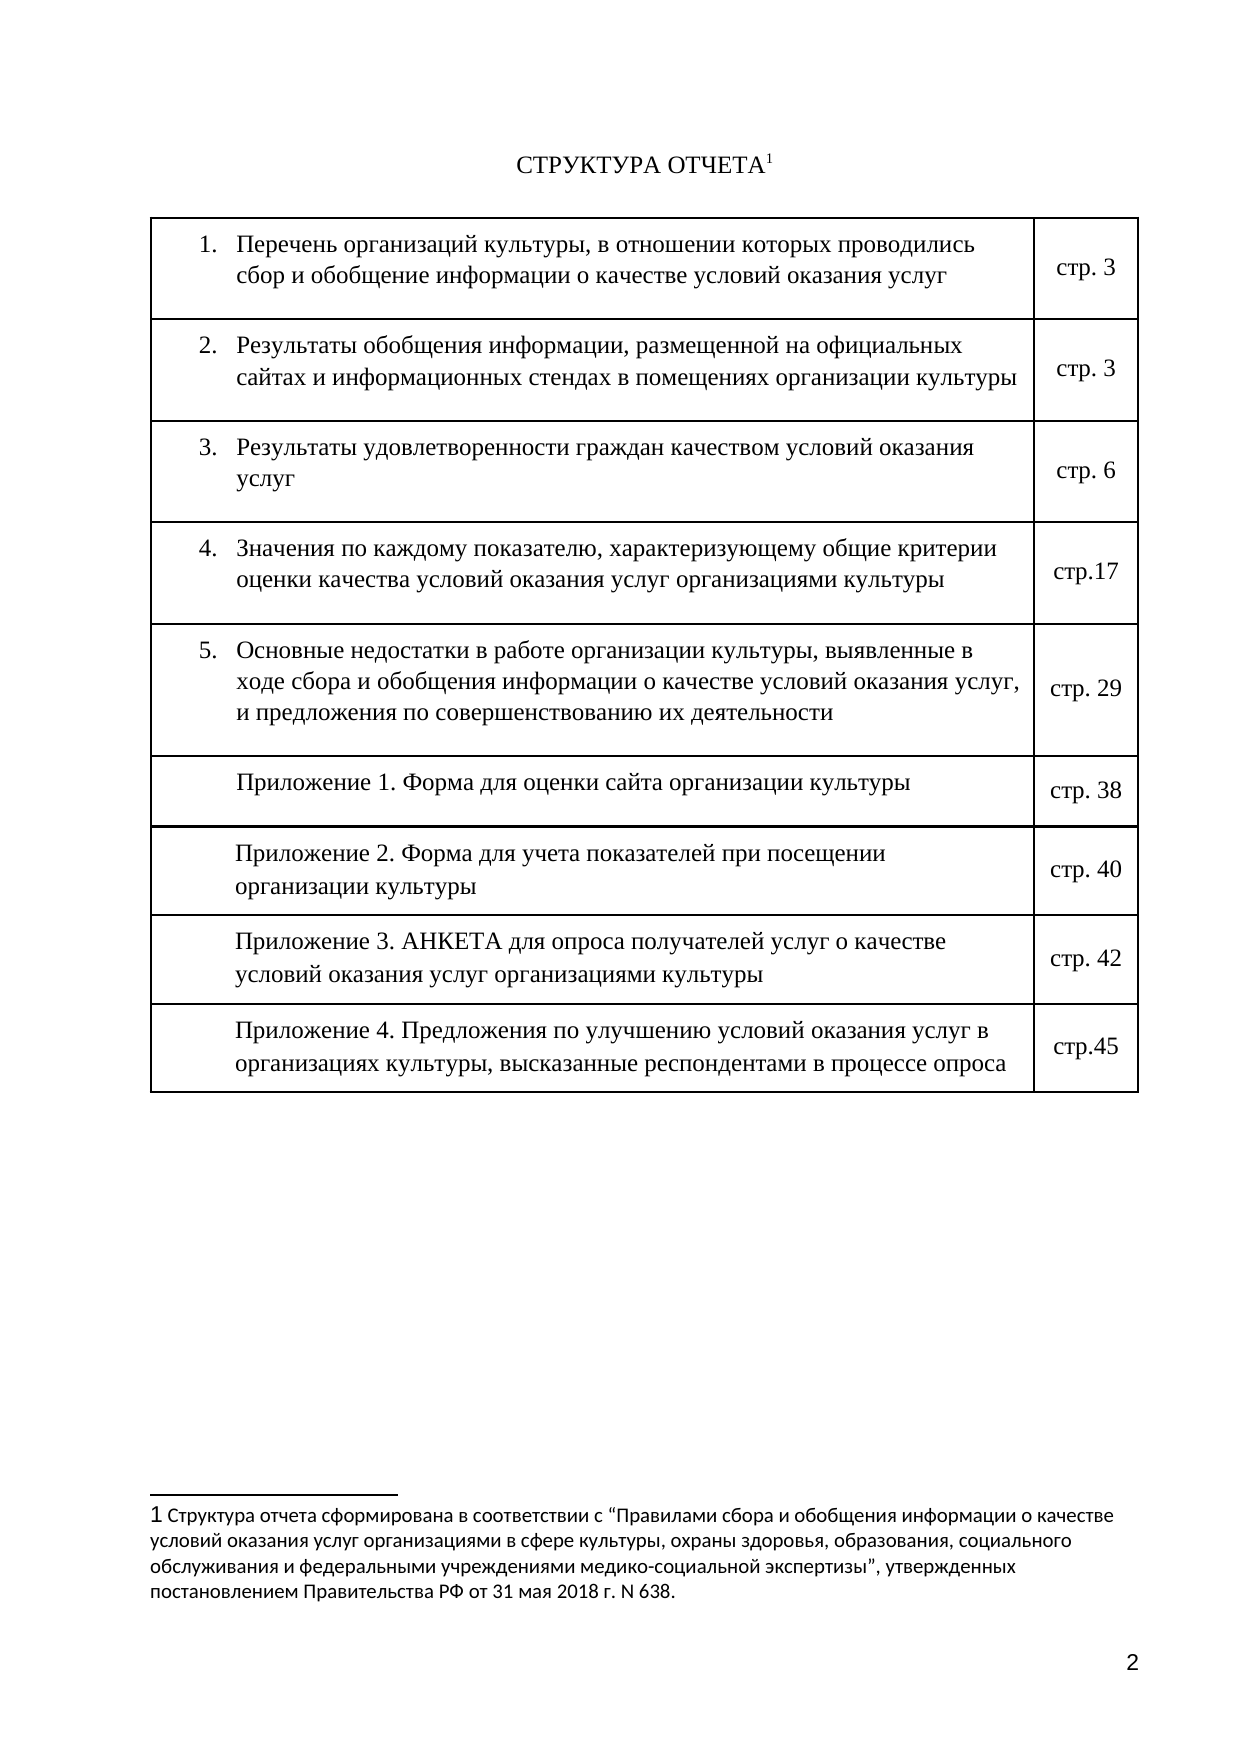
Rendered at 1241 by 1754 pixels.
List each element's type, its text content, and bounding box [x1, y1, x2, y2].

table_cell Основные недостатки в работе организации культуры, выявленные в ходе сбора и обобщения информации о качестве условий оказания услуг, и предложения по совершенствованию их деятельности [152, 625, 1033, 755]
table_header Перечень организаций культуры, в отношении которых проводились сбор и обобщение информации о качестве условий оказания услуг [152, 219, 1033, 318]
table_cell стр. 42 [1035, 916, 1137, 1002]
table_cell Результаты удовлетворенности граждан качеством условий оказания услуг [152, 422, 1033, 521]
table_cell стр. 40 [1035, 828, 1137, 914]
table_cell Приложение 3. АНКЕТА для опроса получателей услуг о качестве условий оказания услуг организациями культуры [152, 916, 1033, 1002]
table_cell стр. 3 [1035, 320, 1137, 419]
table_cell Приложение 4. Предложения по улучшению условий оказания услуг в организациях культуры, высказанные респондентами в процессе опроса [152, 1005, 1033, 1091]
table_cell Приложение 1. Форма для оценки сайта организации культуры [152, 757, 1033, 825]
table_cell стр.17 [1035, 523, 1137, 622]
table_cell Значения по каждому показателю, характеризующему общие критерии оценки качества условий оказания услуг организациями культуры [152, 523, 1033, 622]
table_cell стр. 38 [1035, 757, 1137, 825]
table_cell стр.45 [1035, 1005, 1137, 1091]
table_cell Приложение 2. Форма для учета показателей при посещении организации культуры [152, 828, 1033, 914]
text СТРУКТУРА ОТЧЕТА [150, 150, 1139, 179]
table_cell Результаты обобщения информации, размещенной на официальных сайтах и информационных стендах в помещениях организации культуры [152, 320, 1033, 419]
table_header стр. 3 [1035, 219, 1137, 318]
table_cell стр. 6 [1035, 422, 1137, 521]
table_cell стр. 29 [1035, 625, 1137, 755]
